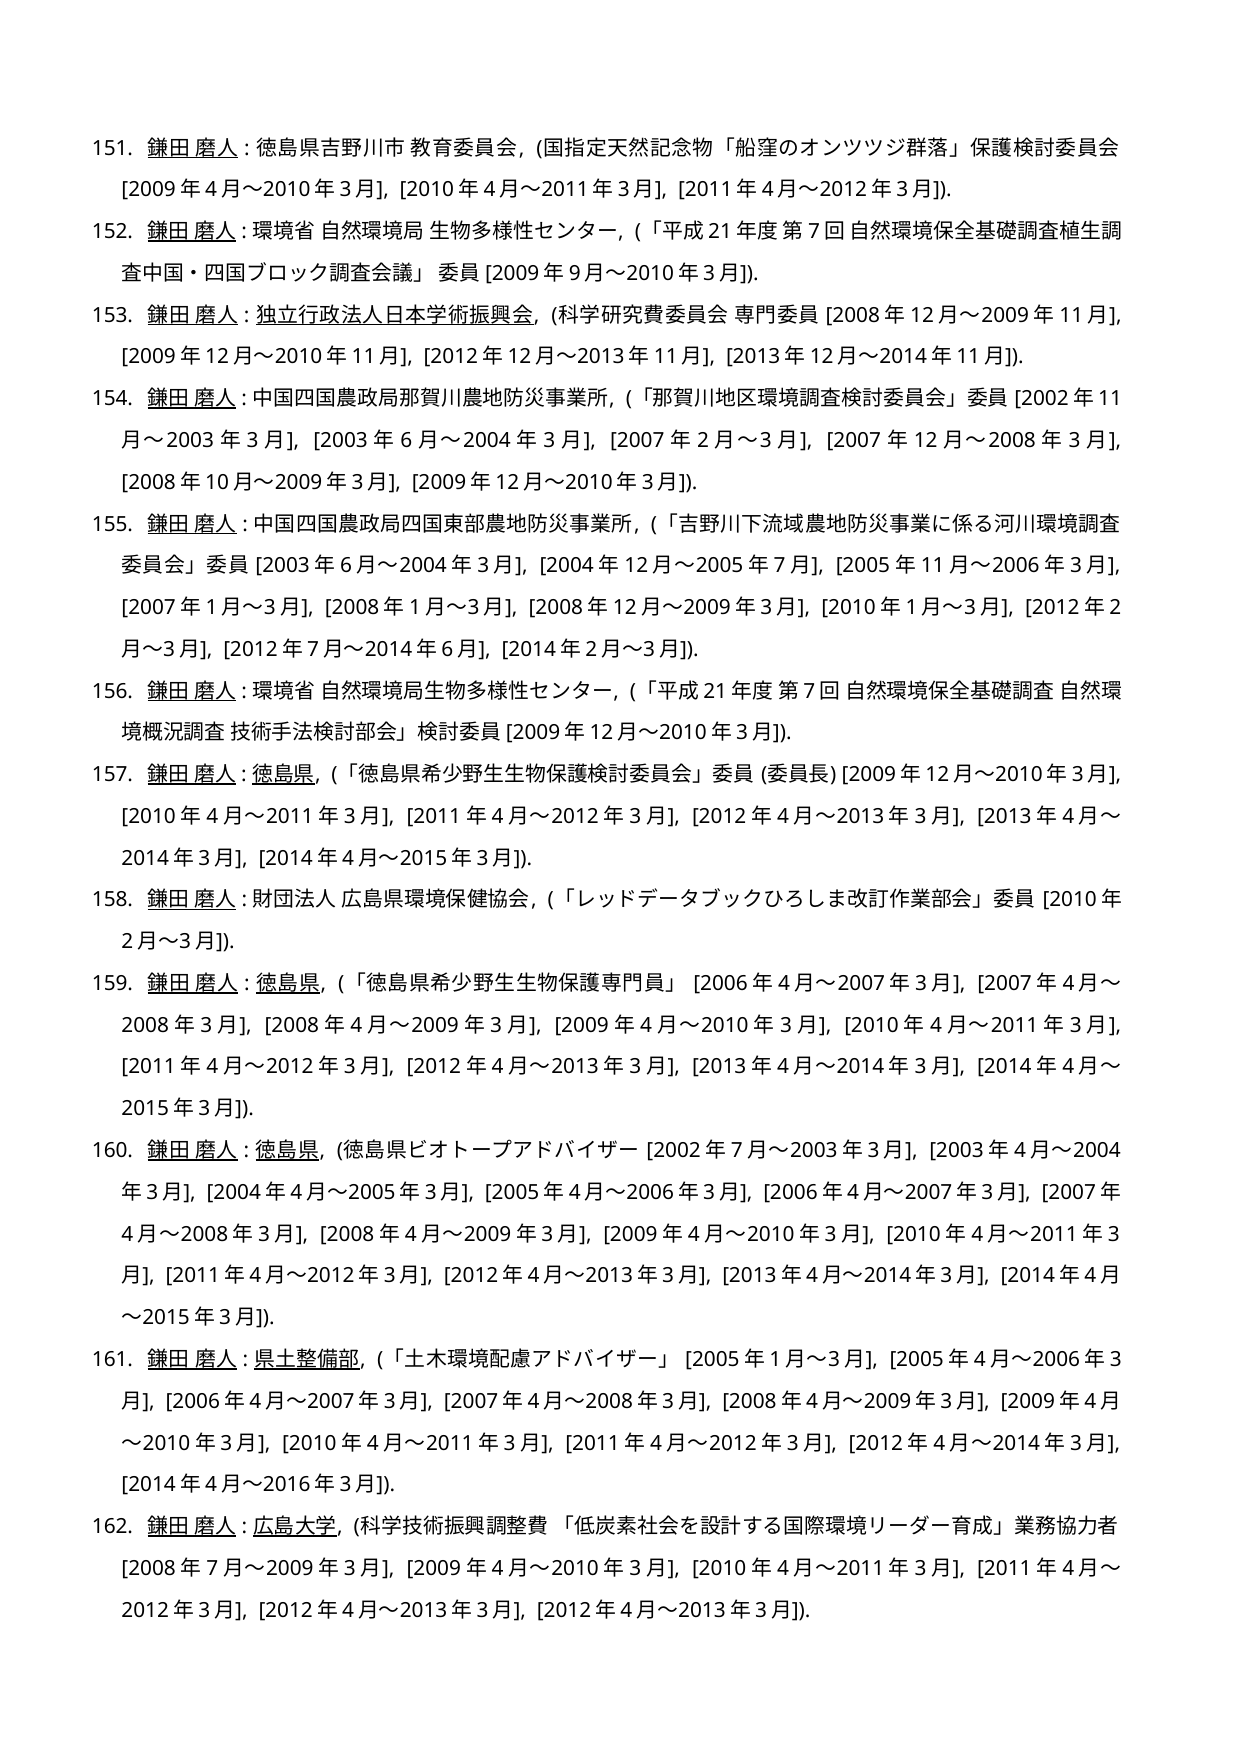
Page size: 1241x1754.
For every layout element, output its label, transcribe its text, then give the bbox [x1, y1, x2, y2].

list 鎌田 磨人 : 徳島県, (「徳島県希少野生生物保護専門員」 [2006年4月〜2007年3月], [2007年4月〜2008年3月], [2008年4月〜2009年3月], [2009年4月〜2010年3月], [2010年4月〜2011年3月], [2011年4月〜2012年3月], [2012年4月〜2013年3月], [2013年4月〜2014年3月], [2014年4月〜2015年3月]). [92, 961, 1122, 1128]
list 鎌田 磨人 : 徳島県吉野川市 教育委員会, (国指定天然記念物「船窪のオンツツジ群落」保護検討委員会 [2009年4月〜2010年3月], [2010年4月〜2011年3月], [2011年4月〜2012年3月]). [92, 125, 1122, 209]
list 鎌田 磨人 : 中国四国農政局四国東部農地防災事業所, (「吉野川下流域農地防災事業に係る河川環境調査委員会」委員 [2003年6月〜2004年3月], [2004年12月〜2005年7月], [2005年11月〜2006年3月], [2007年1月〜3月], [2008年1月〜3月], [2008年12月〜2009年3月], [2010年1月〜3月], [2012年2月〜3月], [2012年7月〜2014年6月], [2014年2月〜3月]). [92, 501, 1122, 668]
list 鎌田 磨人 : 独立行政法人日本学術振興会, (科学研究費委員会 専門委員 [2008年12月〜2009年11月], [2009年12月〜2010年11月], [2012年12月〜2013年11月], [2013年12月〜2014年11月]). [92, 292, 1122, 376]
list 鎌田 磨人 : 中国四国農政局那賀川農地防災事業所, (「那賀川地区環境調査検討委員会」委員 [2002年11月〜2003年3月], [2003年6月〜2004年3月], [2007年2月〜3月], [2007年12月〜2008年3月], [2008年10月〜2009年3月], [2009年12月〜2010年3月]). [92, 376, 1122, 501]
list 鎌田 磨人 : 広島大学, (科学技術振興調整費 「低炭素社会を設計する国際環境リーダー育成」業務協力者 [2008年7月〜2009年3月], [2009年4月〜2010年3月], [2010年4月〜2011年3月], [2011年4月〜2012年3月], [2012年4月〜2013年3月], [2012年4月〜2013年3月]). [92, 1503, 1122, 1629]
list 鎌田 磨人 : 環境省 自然環境局 生物多様性センター, (「平成21年度 第7回 自然環境保全基礎調査植生調査中国・四国ブロック調査会議」 委員 [2009年9月〜2010年3月]). [92, 209, 1122, 292]
list 鎌田 磨人 : 県土整備部, (「土木環境配慮アドバイザー」 [2005年1月〜3月], [2005年4月〜2006年3月], [2006年4月〜2007年3月], [2007年4月〜2008年3月], [2008年4月〜2009年3月], [2009年4月〜2010年3月], [2010年4月〜2011年3月], [2011年4月〜2012年3月], [2012年4月〜2014年3月], [2014年4月〜2016年3月]). [92, 1336, 1122, 1503]
list 鎌田 磨人 : 徳島県, (徳島県ビオトープアドバイザー [2002年7月〜2003年3月], [2003年4月〜2004年3月], [2004年4月〜2005年3月], [2005年4月〜2006年3月], [2006年4月〜2007年3月], [2007年4月〜2008年3月], [2008年4月〜2009年3月], [2009年4月〜2010年3月], [2010年4月〜2011年3月], [2011年4月〜2012年3月], [2012年4月〜2013年3月], [2013年4月〜2014年3月], [2014年4月〜2015年3月]). [92, 1128, 1122, 1336]
list 鎌田 磨人 : 環境省 自然環境局生物多様性センター, (「平成21年度 第7回 自然環境保全基礎調査 自然環境概況調査 技術手法検討部会」検討委員 [2009年12月〜2010年3月]). [92, 668, 1122, 752]
list 鎌田 磨人 : 財団法人 広島県環境保健協会, (「レッドデータブックひろしま改訂作業部会」委員 [2010年2月〜3月]). [92, 877, 1122, 961]
list 鎌田 磨人 : 徳島県, (「徳島県希少野生生物保護検討委員会」委員 (委員長) [2009年12月〜2010年3月], [2010年4月〜2011年3月], [2011年4月〜2012年3月], [2012年4月〜2013年3月], [2013年4月〜2014年3月], [2014年4月〜2015年3月]). [92, 752, 1122, 877]
